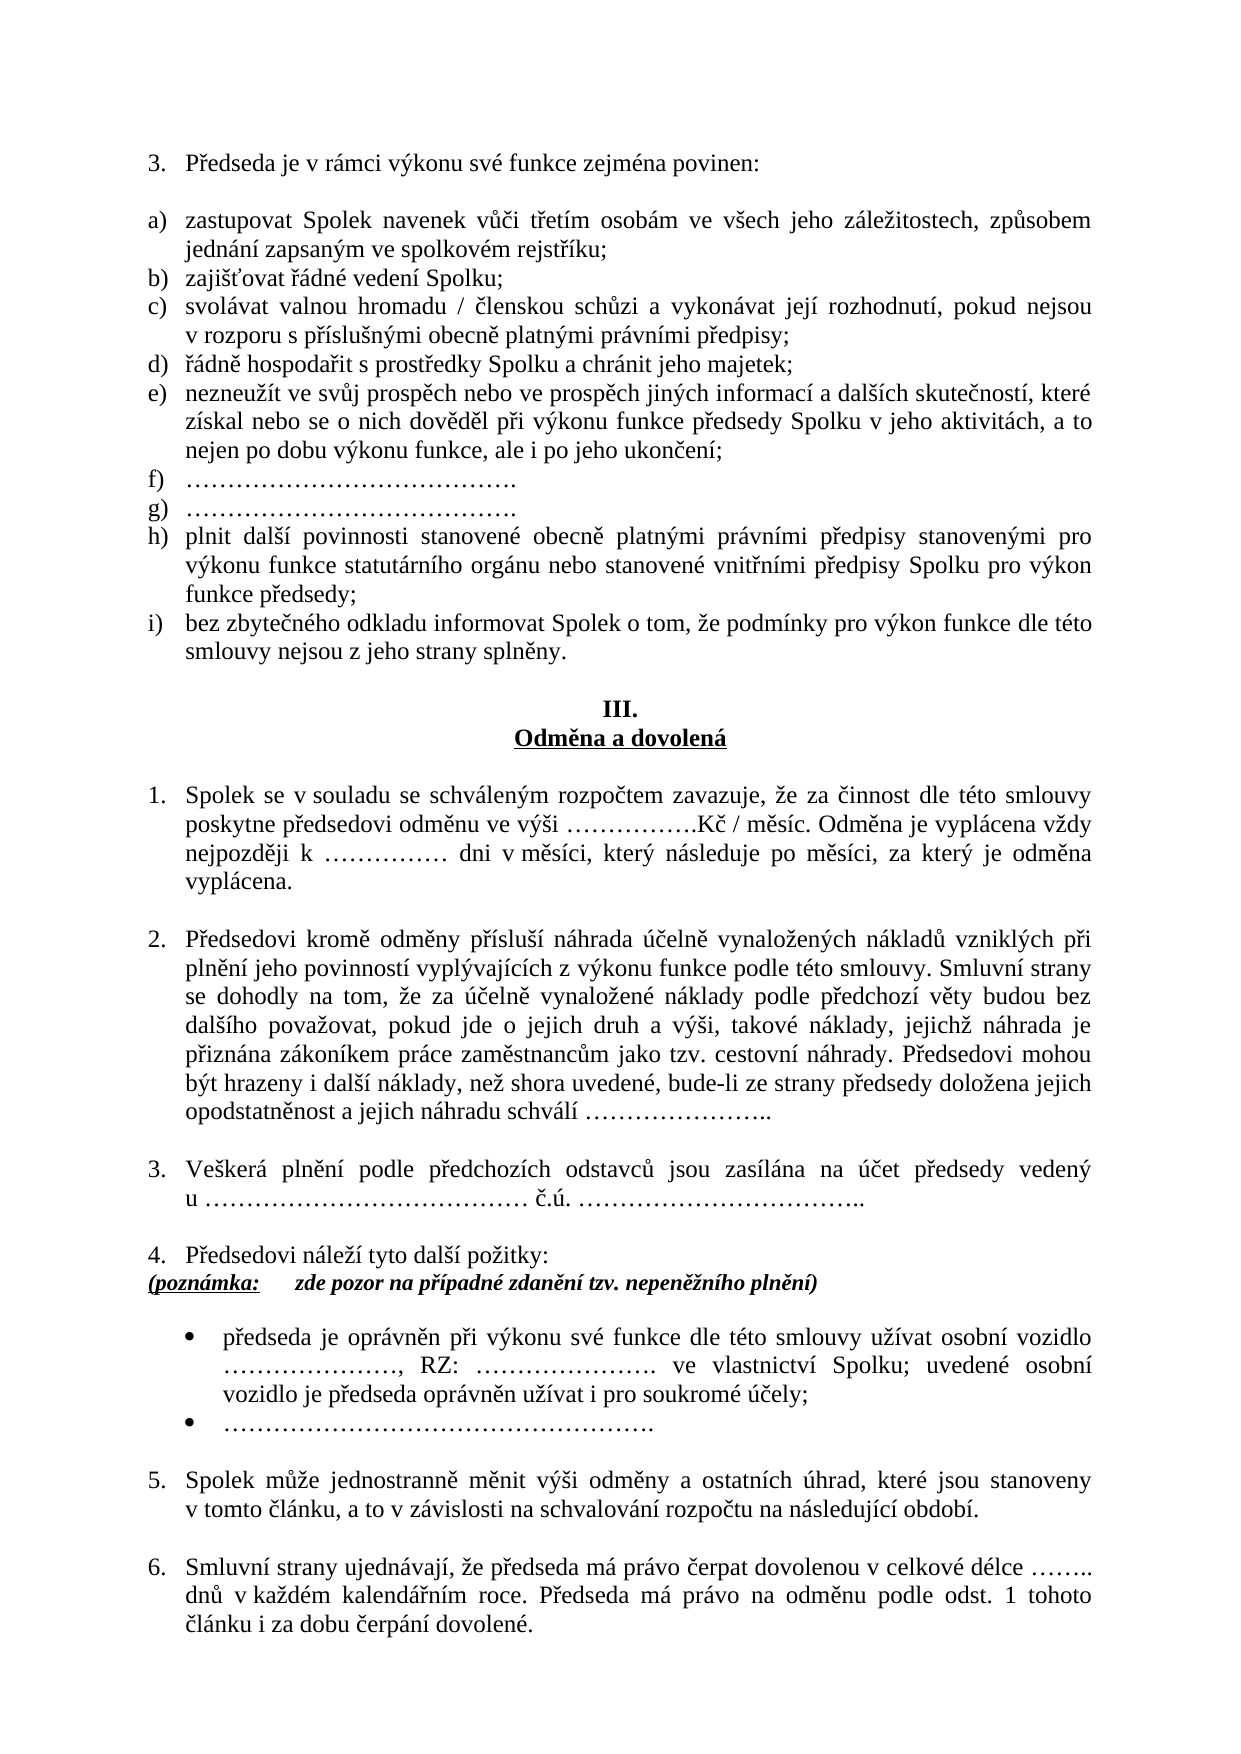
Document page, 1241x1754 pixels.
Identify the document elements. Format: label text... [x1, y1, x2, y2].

list Předsedovi kromě odměny přísluší náhrada účelně vynaložených nákladů vzniklých při plnění jeho povinností vyplývajících z výkonu funkce podle této smlouvy. Smluvní strany se dohodly na tom, že za účelně vynaložené náklady podle předchozí věty budou bez dalšího považovat, pokud jde o jejich druh a výši, takové náklady, jejichž náhrada je přiznána zákoníkem práce zaměstnancům jako tzv. cestovní náhrady. Předsedovi mohou být hrazeny i další náklady, než shora uvedené, bude-li ze strany předsedy doložena jejich opodstatněnost a jejich náhradu schválí ………………….. [148, 924, 1092, 1125]
list Spolek se v souladu se schváleným rozpočtem zavazuje, že za činnost dle této smlouvy poskytne předsedovi odměnu ve výši …………….Kč / měsíc. Odměna je vyplácena vždy nejpozději k …………… dni v měsíci, který následuje po měsíci, za který je odměna vyplácena. [148, 780, 1092, 895]
list řádně hospodařit s prostředky Spolku a chránit jeho majetek; [148, 349, 1092, 378]
list zajišťovat řádné vedení Spolku; [148, 263, 1092, 291]
list Předseda je v rámci výkonu své funkce zejména povinen: [148, 148, 1092, 176]
list plnit další povinnosti stanovené obecně platnými právními předpisy stanovenými pro výkonu funkce statutárního orgánu nebo stanovené vnitřními předpisy Spolku pro výkon funkce předsedy; [148, 521, 1092, 608]
list …………………………………. [148, 493, 1092, 521]
list Veškerá plnění podle předchozích odstavců jsou zasílána na účet předsedy vedený u ………………………………… č.ú. …………………………….. [148, 1154, 1092, 1211]
list nezneužít ve svůj prospěch nebo ve prospěch jiných informací a dalších skutečností, které získal nebo se o nich dověděl při výkonu funkce předsedy Spolku v jeho aktivitách, a to nejen po dobu výkonu funkce, ale i po jeho ukončení; [148, 378, 1092, 464]
text (poznámka: zde pozor na případné zdanění tzv. nepeněžního plnění) [148, 1269, 1092, 1295]
list bez zbytečného odkladu informovat Spolek o tom, že podmínky pro výkon funkce dle této smlouvy nejsou z jeho strany splněny. [148, 608, 1092, 665]
text Odměna a dovolená [148, 723, 1092, 751]
list …………………………………. [148, 464, 1092, 493]
list Smluvní strany ujednávají, že předseda má právo čerpat dovolenou v celkové délce …….. dnů v každém kalendářním roce. Předseda má právo na odměnu podle odst. 1 tohoto článku i za dobu čerpání dovolené. [148, 1552, 1092, 1638]
list Spolek může jednostranně měnit výši odměny a ostatních úhrad, které jsou stanoveny v tomto článku, a to v závislosti na schvalování rozpočtu na následující období. [148, 1465, 1092, 1523]
list předseda je oprávněn při výkonu své funkce dle této smlouvy užívat osobní vozidlo …………………, RZ: …………………. ve vlastnictví Spolku; uvedené osobní vozidlo je předseda oprávněn užívat i pro soukromé účely; [185, 1322, 1092, 1408]
list svolávat valnou hromadu / členskou schůzi a vykonávat její rozhodnutí, pokud nejsou v rozporu s příslušnými obecně platnými právními předpisy; [148, 291, 1092, 349]
list ……………………………………………. [185, 1408, 1092, 1437]
list zastupovat Spolek navenek vůči třetím osobám ve všech jeho záležitostech, způsobem jednání zapsaným ve spolkovém rejstříku; [148, 205, 1092, 263]
text III. [148, 694, 1092, 723]
list Předsedovi náleží tyto další požitky: [148, 1240, 1092, 1269]
